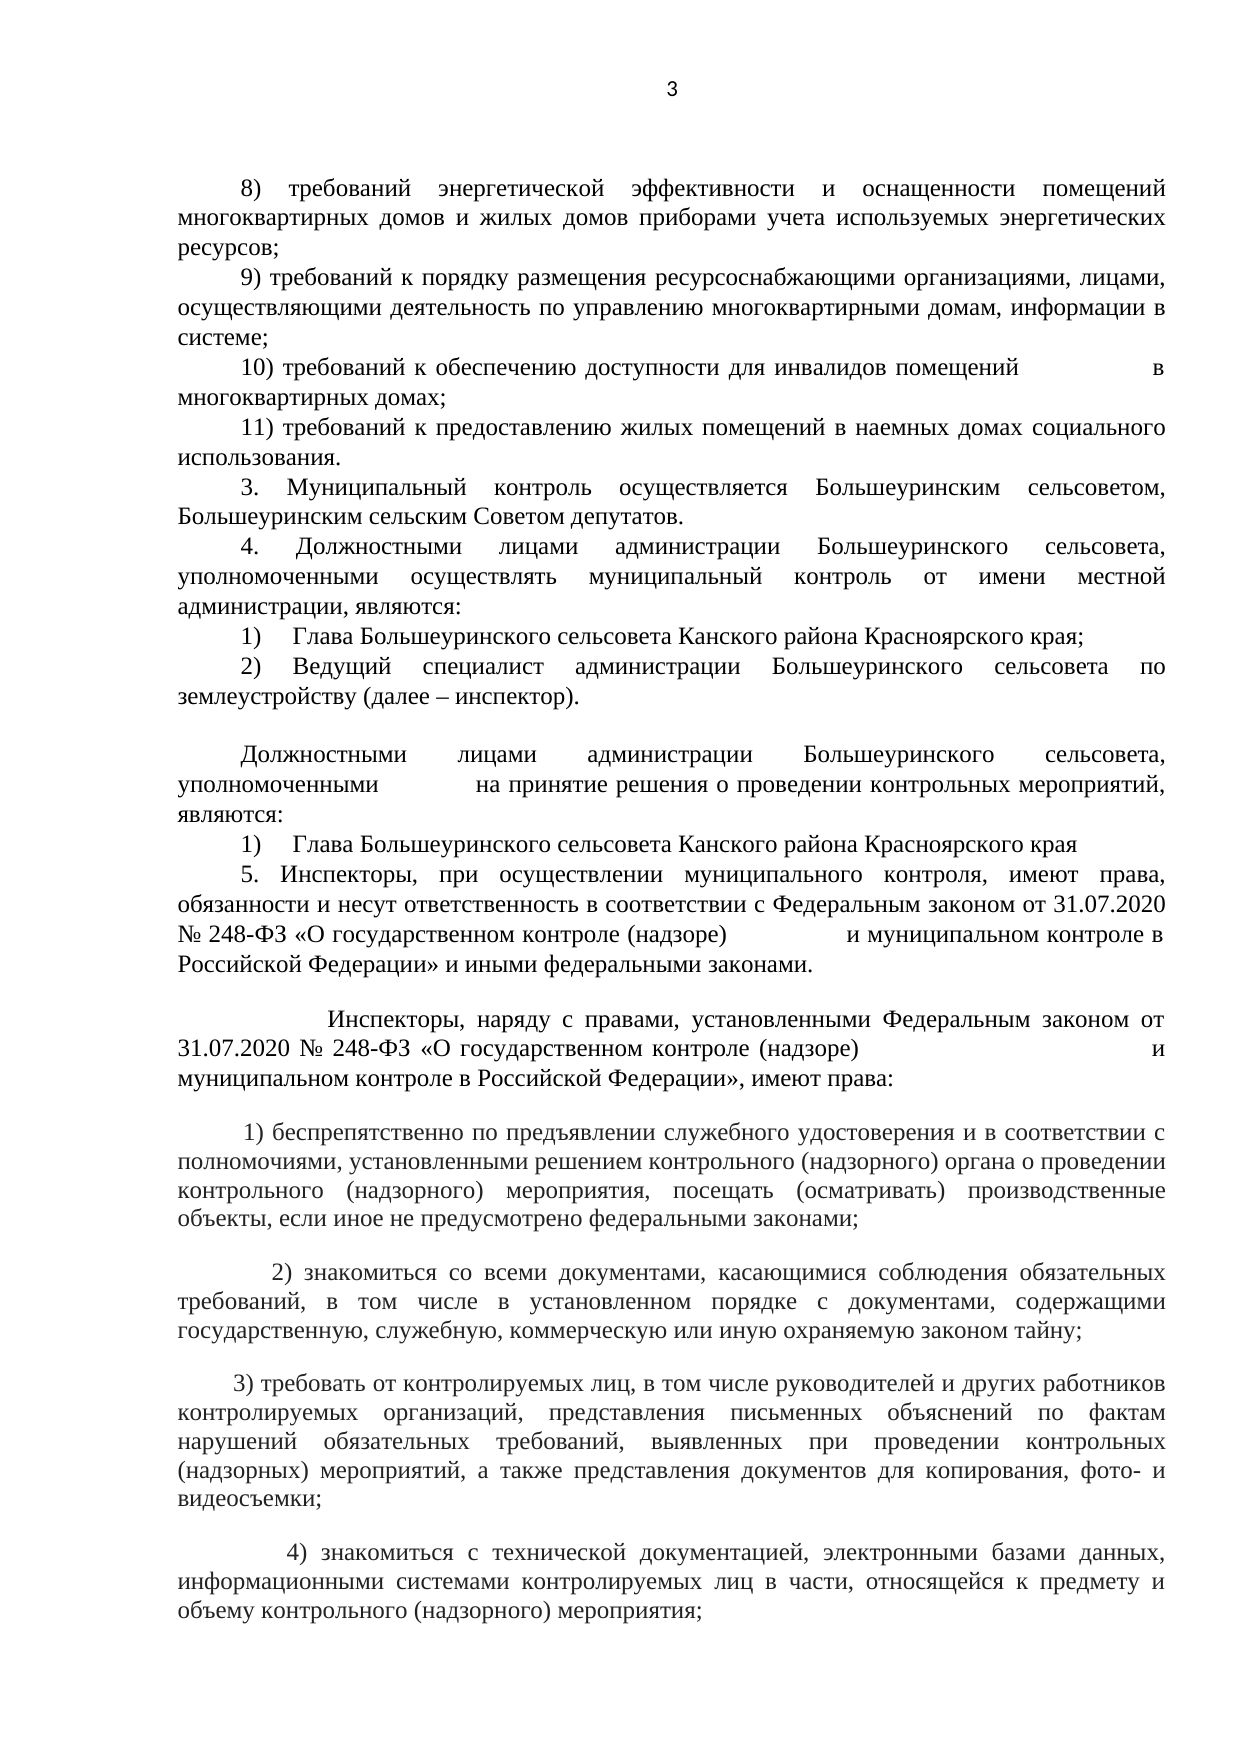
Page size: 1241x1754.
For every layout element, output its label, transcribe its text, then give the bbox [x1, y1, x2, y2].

text 1) беспрепятственно по предъявлении служебного удостоверения и в соответствии с полномочиями, установленными решением контрольного (надзорного) органа о проведении контрольного (надзорного) мероприятия, посещать (осматривать) производственные объекты, если иное не предусмотрено федеральными законами; [177, 1117, 1167, 1232]
text Инспекторы, наряду с правами, установленными Федеральным законом от 31.07.2020 № 248-ФЗ «О государственном контроле (надзоре) и муниципальном контроле в Российской Федерации», имеют права: [177, 1002, 1167, 1092]
text Должностными лицами администрации Большеуринского сельсовета, уполномоченными на принятие решения о проведении контрольных мероприятий, являются: [177, 738, 1167, 828]
text 4. Должностными лицами администрации Большеуринского сельсовета, уполномоченными осуществлять муниципальный контроль от имени местной администрации, являются: [177, 530, 1167, 620]
text 4) знакомиться с технической документацией, электронными базами данных, информационными системами контролируемых лиц в части, относящейся к предмету и объему контрольного (надзорного) мероприятия; [177, 1537, 1167, 1623]
text 11) требований к предоставлению жилых помещений в наемных домах социального использования. [177, 411, 1167, 470]
text 10) требований к обеспечению доступности для инвалидов помещений в многоквартирных домах; [177, 351, 1167, 411]
text 2) знакомиться со всеми документами, касающимися соблюдения обязательных требований, в том числе в установленном порядке с документами, содержащими государственную, служебную, коммерческую или иную охраняемую законом тайну; [177, 1257, 1167, 1343]
text 2) Ведущий специалист администрации Большеуринского сельсовета по землеустройству (далее – инспектор). [177, 650, 1167, 709]
text 1) Глава Большеуринского сельсовета Канского района Красноярского края; [177, 620, 1167, 650]
text 8) требований энергетической эффективности и оснащенности помещений многоквартирных домов и жилых домов приборами учета используемых энергетических ресурсов; [177, 171, 1167, 261]
text 1) Глава Большеуринского сельсовета Канского района Красноярского края [177, 828, 1167, 858]
text 3. Муниципальный контроль осуществляется Большеуринским сельсоветом, Большеуринским сельским Советом депутатов. [177, 470, 1167, 530]
text 9) требований к порядку размещения ресурсоснабжающими организациями, лицами, осуществляющими деятельность по управлению многоквартирными домам, информации в системе; [177, 261, 1167, 351]
text 5. Инспекторы, при осуществлении муниципального контроля, имеют права, обязанности и несут ответственность в соответствии с Федеральным законом от 31.07.2020 № 248-ФЗ «О государственном контроле (надзоре) и муниципальном контроле в Российской Федерации» и иными федеральными законами. [177, 858, 1167, 977]
text 3) требовать от контролируемых лиц, в том числе руководителей и других работников контролируемых организаций, представления письменных объяснений по фактам нарушений обязательных требований, выявленных при проведении контрольных (надзорных) мероприятий, а также представления документов для копирования, фото- и видеосъемки; [177, 1368, 1167, 1512]
